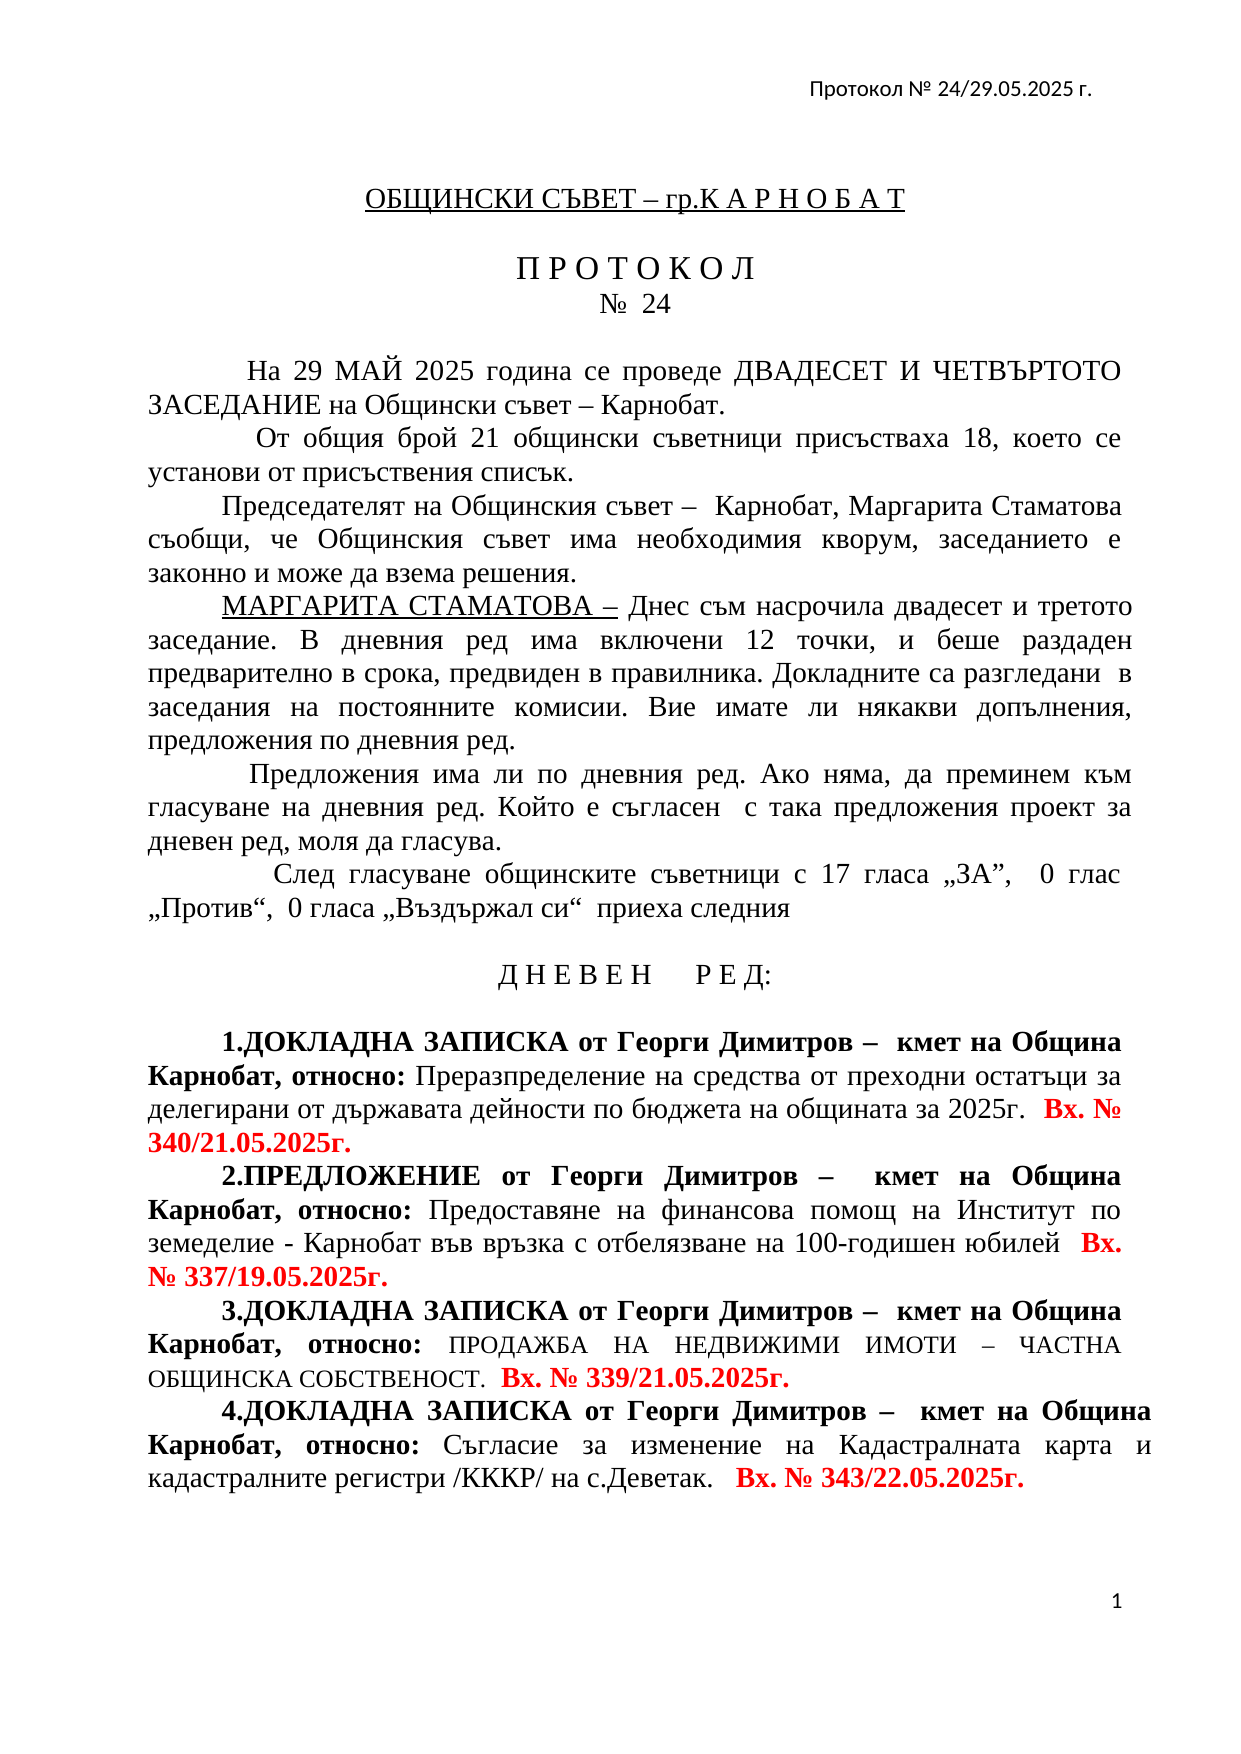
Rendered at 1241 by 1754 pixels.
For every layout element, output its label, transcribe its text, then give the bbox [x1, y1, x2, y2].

text От общия брой 21 общински съветници присъстваха 18, което се установи от присъствения списък. [148, 421, 1122, 488]
text Д Н Е В Е Н Р Е Д: [148, 957, 1122, 991]
text МАРГАРИТА СТАМАТОВА – Днес съм насрочила двадесет и третото заседание. В дневния ред има включени 12 точки, и беше раздаден предварително в срока, предвиден в правилника. Докладните са разгледани в заседания на постоянните комисии. Вие имате ли някакви допълнения, предложения по дневния ред. [148, 588, 1133, 756]
text ОБЩИНСКИ СЪВЕТ – гр.К А Р Н О Б А Т [148, 181, 1122, 214]
text На 29 МАЙ 2025 година се проведе ДВАДЕСЕТ И ЧЕТВЪРТОТО ЗАСЕДАНИЕ на Общински съвет – Карнобат. [148, 353, 1122, 421]
text 2.ПРЕДЛОЖЕНИЕ от Георги Димитров – кмет на Община Карнобат, относно: Предоставяне на финансова помощ на Институт по земеделие - Карнобат във връзка с отбелязване на 100-годишен юбилей Вх. № 337/19.05.2025г. [148, 1158, 1122, 1293]
text Предложения има ли по дневния ред. Ако няма, да преминем към гласуване на дневния ред. Който е съгласен с така предложения проект за дневен ред, моля да гласува. [148, 756, 1133, 857]
text Председателят на Общинския съвет – Карнобат, Маргарита Стаматова съобщи, че Общинския съвет има необходимия кворум, заседанието е законно и може да взема решения. [148, 488, 1122, 588]
text П Р О Т О К О Л [148, 248, 1122, 286]
text 3.ДОКЛАДНА ЗАПИСКА от Георги Димитров – кмет на Община Карнобат, относно: ПРОДАЖБА НА НЕДВИЖИМИ ИМОТИ – ЧАСТНА ОБЩИНСКА СОБСТВЕНОСТ. Вх. № 339/21.05.2025г. [148, 1293, 1122, 1393]
text След гласуване общинските съветници с 17 гласа „ЗА”, 0 глас „Против“, 0 гласа „Въздържал си“ приеха следния [148, 857, 1122, 924]
text № 24 [148, 286, 1122, 320]
text 1.ДОКЛАДНА ЗАПИСКА от Георги Димитров – кмет на Община Карнобат, относно: Преразпределение на средства от преходни остатъци за делегирани от държавата дейности по бюджета на общината за 2025г. Вх. № 340/21.05.2025г. [148, 1024, 1122, 1158]
text 4.ДОКЛАДНА ЗАПИСКА от Георги Димитров – кмет на Община Карнобат, относно: Съгласие за изменение на Кадастралната карта и кадастралните регистри /КККР/ на с.Деветак. Вх. № 343/22.05.2025г. [148, 1393, 1152, 1494]
